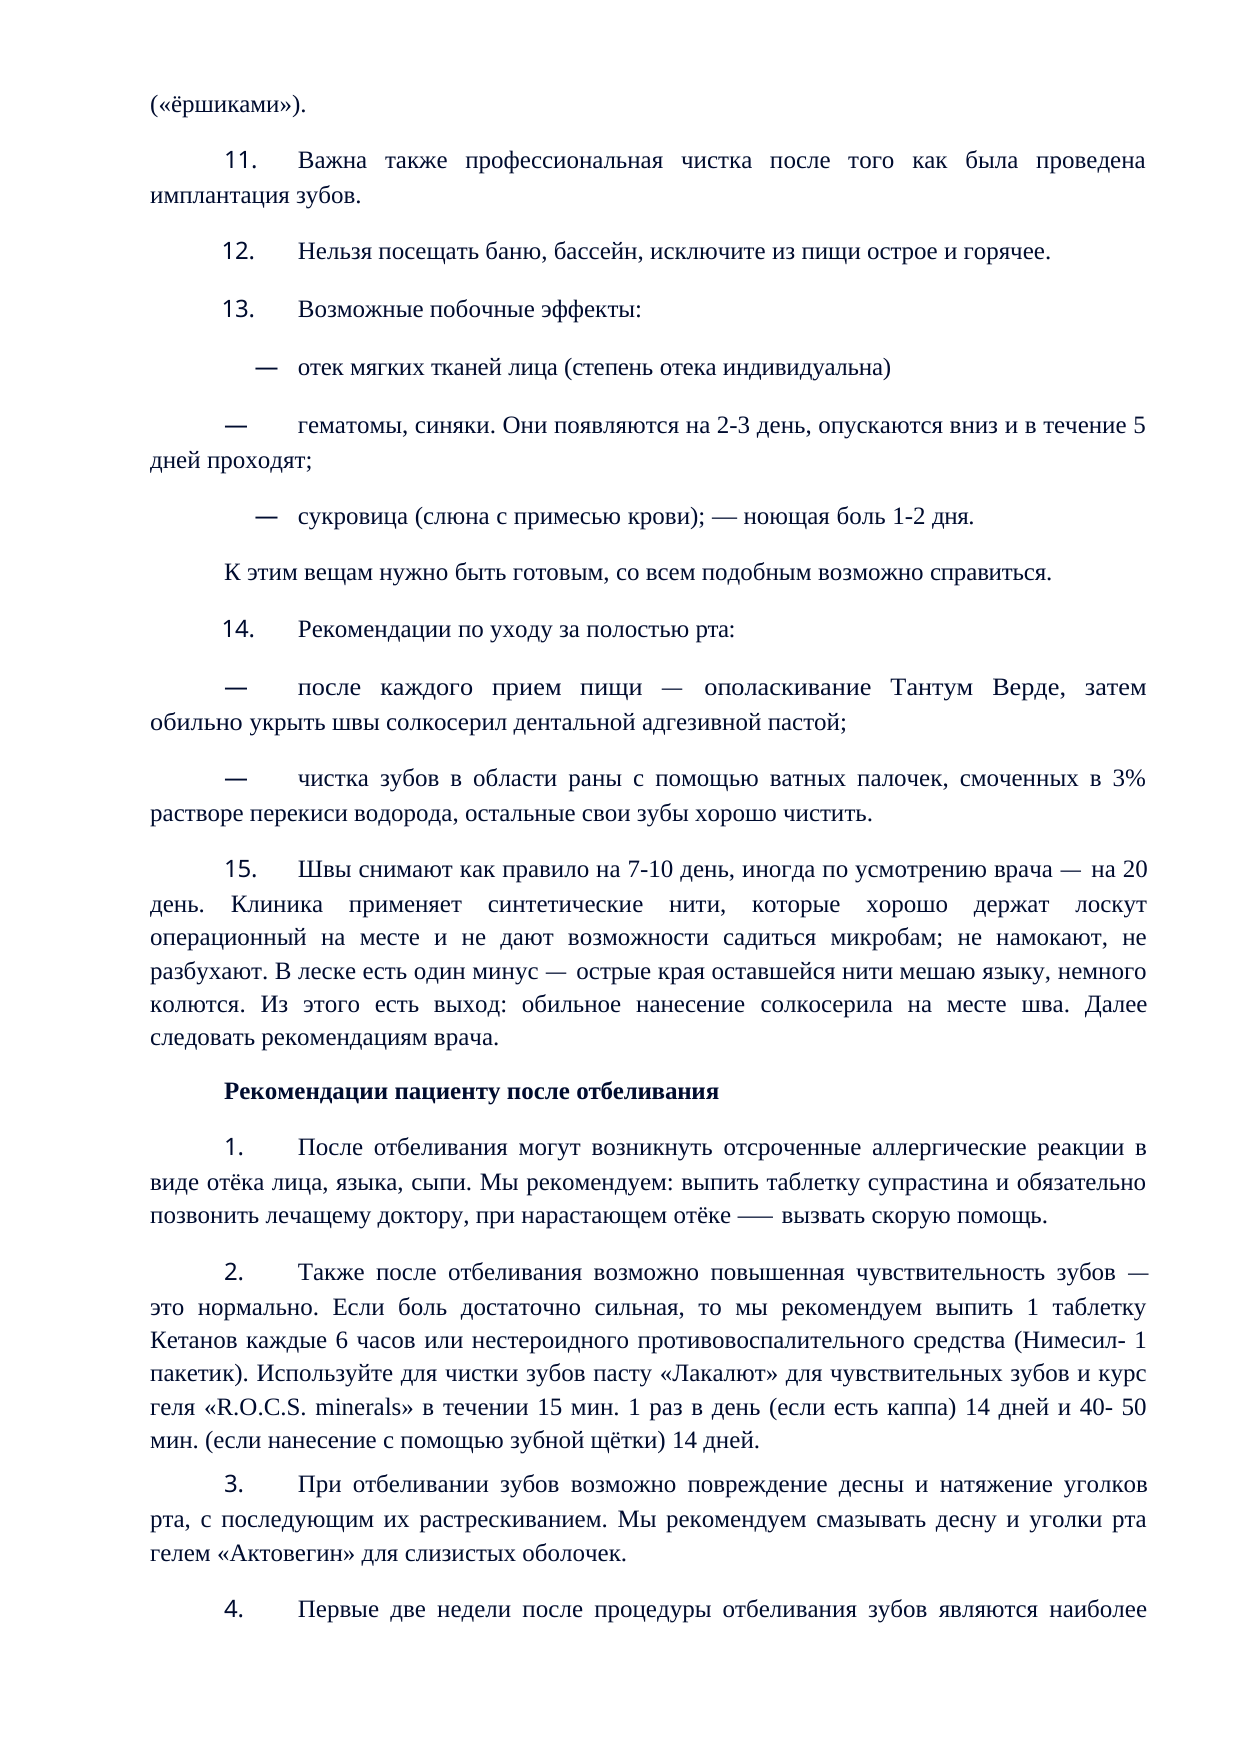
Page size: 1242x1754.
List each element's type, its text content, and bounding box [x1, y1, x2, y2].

list Также после отбеливания возможно повышенная чувствительность зубов – это нормально. Если боль достаточно сильная, то мы рекомендуем выпить 1 таблетку Кетанов каждые 6 часов или нестероидного противовоспалительного средства (Нимесил- 1 пакетик). Используйте для чистки зубов пасту «Лакалют» для чувствительных зубов и курс геля «R.O.C.S. minerals» в течении 15 мин. 1 раз в день (если есть каппа) 14 дней и 40- 50 мин. (если нанесение с помощью зубной щётки) 14 дней. [150, 1254, 1148, 1454]
list При отбеливании зубов возможно повреждение десны и натяжение уголков рта, с последующим их растрескиванием. Мы рекомендуем смазывать десну и уголки рта гелем «Актовегин» для слизистых оболочек. [150, 1467, 1148, 1566]
list после каждого прием пищи – ополаскивание Тантум Верде, затем обильно укрыть швы солкосерил дентальной адгезивной пастой; [150, 669, 1147, 735]
subtitle Рекомендации пациенту после отбеливания [150, 1076, 1152, 1105]
list После отбеливания могут возникнуть отсроченные аллергические реакции в виде отёка лица, языка, сыпи. Мы рекомендуем: выпить таблетку супрастина и обязательно позвонить лечащему доктору, при нарастающем отёке — вызвать скорую помощь. [150, 1130, 1148, 1229]
list отек мягких тканей лица (степень отека индивидуальна) [181, 350, 1152, 382]
list Возможные побочные эффекты: [189, 292, 1152, 324]
text К этим вещам нужно быть готовым, со всем подобным возможно справиться. [150, 557, 1152, 586]
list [150, 1592, 1148, 1624]
list Швы снимают как правило на 7-10 день, иногда по усмотрению врача – на 20 день. Клиника применяет синтетические нити, которые хорошо держат лоскут операционный на месте и не дают возможности садиться микробам; не намокают, не разбухают. В леске есть один минус – острые края оставшейся нити мешаю языку, немного колются. Из этого есть выход: обильное нанесение солкосерила на месте шва. Далее следовать рекомендациям врача. [150, 852, 1148, 1051]
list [150, 89, 1148, 117]
list чистка зубов в области раны с помощью ватных палочек, смоченных в 3% растворе перекиси водорода, остальные свои зубы хорошо чистить. [150, 761, 1147, 827]
list сукровица (слюна с примесью крови); — ноющая боль 1-2 дня. [181, 499, 1152, 532]
list Нельзя посещать баню, бассейн, исключите из пищи острое и горячее. [189, 234, 1152, 267]
list Рекомендации по уходу за полостью рта: [189, 611, 1152, 644]
list гематомы, синяки. Они появляются на 2-3 день, опускаются вниз и в течение 5 дней проходят; [150, 408, 1147, 474]
list Важна также профессиональная чистка после того как была проведена имплантация зубов. [150, 143, 1147, 209]
